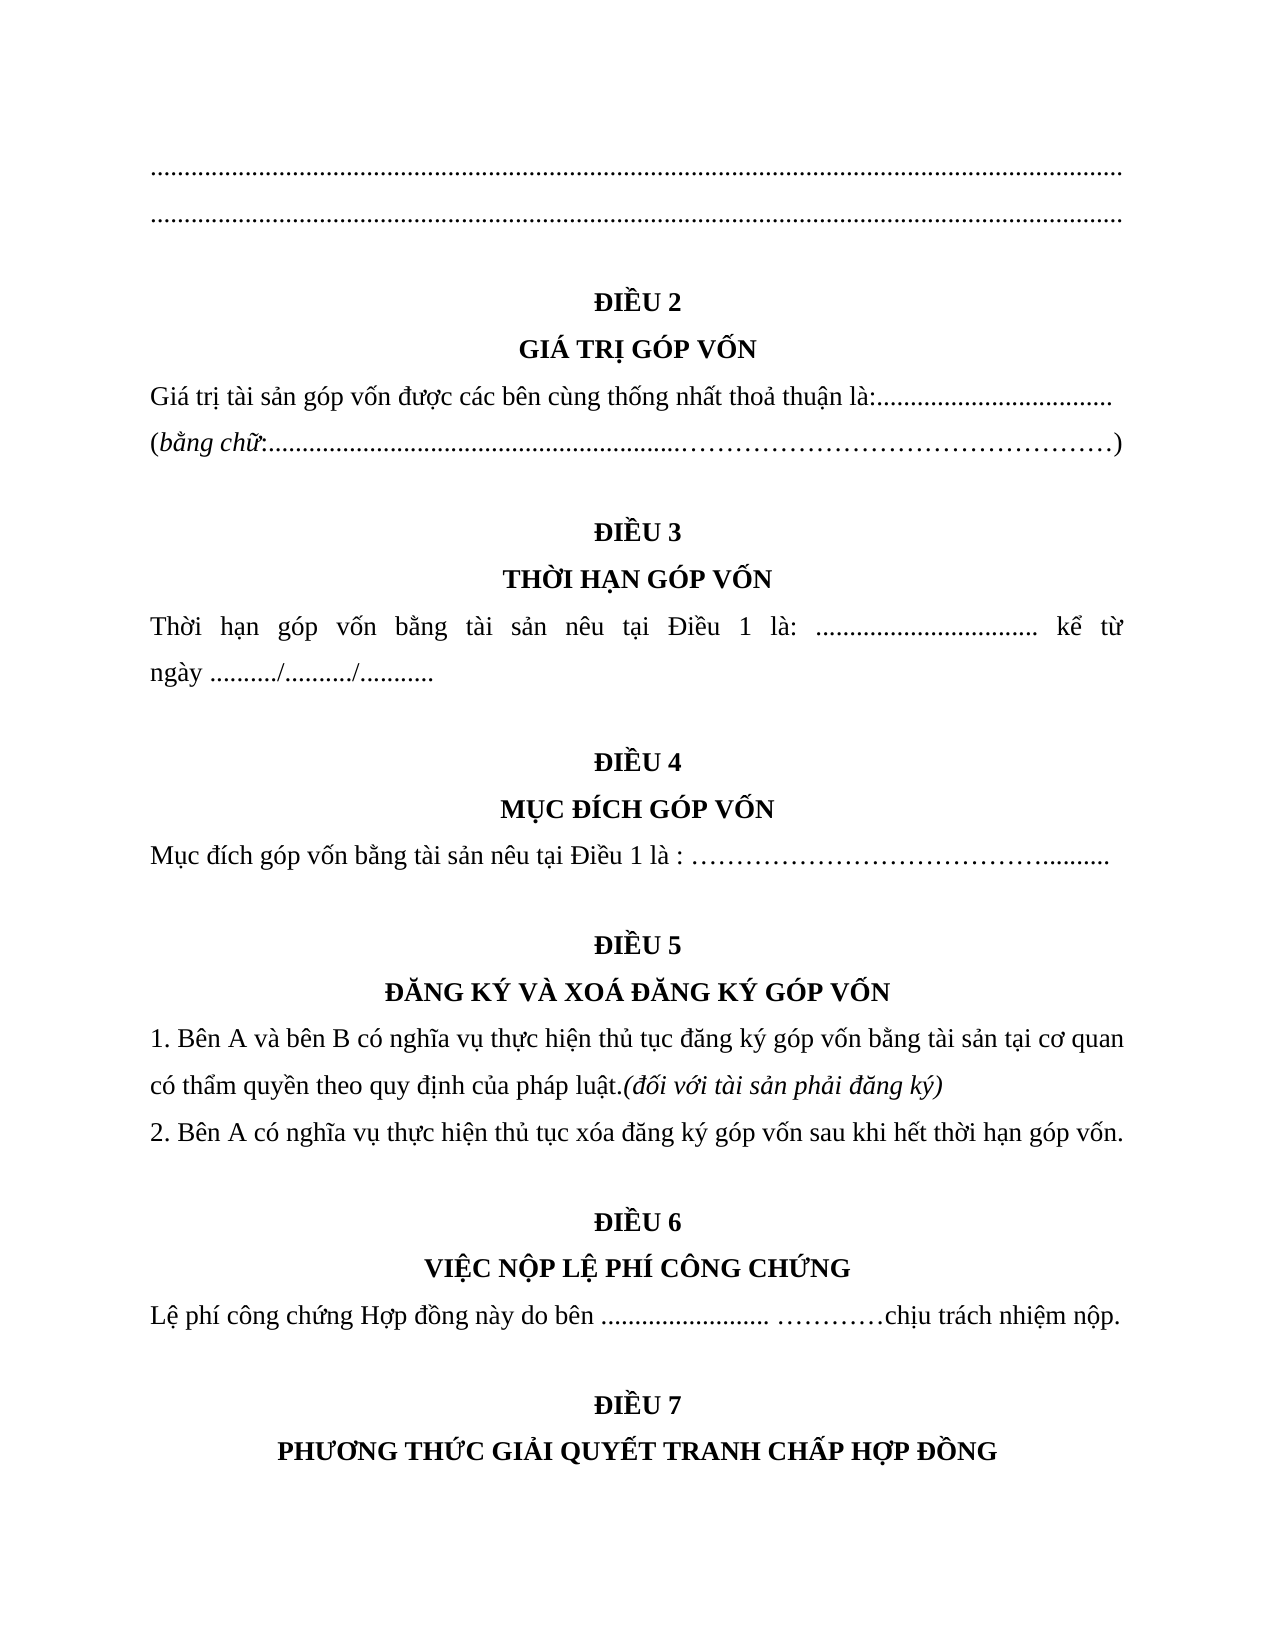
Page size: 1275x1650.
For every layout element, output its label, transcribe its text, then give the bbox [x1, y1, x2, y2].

text ĐIỀU 6 [150, 1206, 1125, 1237]
text ĐIỀU 3 [150, 516, 1125, 547]
text 1. Bên A và bên B có nghĩa vụ thực hiện thủ tục đăng ký góp vốn bằng tài sản tại cơ quan có thẩm quyền theo quy định của pháp luật.(đối với tài sản phải đăng ký) [150, 1022, 1125, 1100]
text ĐIỀU 7 [150, 1389, 1125, 1420]
text Mục đích góp vốn bằng tài sản nêu tại Điều 1 là : ………………………………….......... [150, 839, 1125, 871]
text (bằng chữ:.............................................................…………………………………………) [150, 426, 1125, 458]
text Giá trị tài sản góp vốn được các bên cùng thống nhất thoả thuận là:................................... [150, 380, 1125, 411]
text ĐIỀU 4 [150, 746, 1125, 777]
text ................................................................................................................................................ [150, 150, 1125, 181]
text Lệ phí công chứng Hợp đồng này do bên ......................... …………chịu trách nhiệm nộp. [150, 1299, 1125, 1330]
text ĐIỀU 5 [150, 929, 1125, 960]
text ĐIỀU 2 [150, 286, 1125, 318]
text THỜI HẠN GÓP VỐN [150, 563, 1125, 594]
text 2. Bên A có nghĩa vụ thực hiện thủ tục xóa đăng ký góp vốn sau khi hết thời hạn góp vốn. [150, 1116, 1125, 1147]
text PHƯƠNG THỨC GIẢI QUYẾT TRANH CHẤP HỢP ĐỒNG [150, 1435, 1125, 1467]
text Thời hạn góp vốn bằng tài sản nêu tại Điều 1 là: ................................. kể từ ngày ........../........../........... [150, 609, 1125, 687]
text MỤC ĐÍCH GÓP VỐN [150, 793, 1125, 824]
text VIỆC NỘP LỆ PHÍ CÔNG CHỨNG [150, 1252, 1125, 1283]
text GIÁ TRỊ GÓP VỐN [150, 333, 1125, 364]
text ................................................................................................................................................ [150, 197, 1125, 228]
text ĐĂNG KÝ VÀ XOÁ ĐĂNG KÝ GÓP VỐN [150, 976, 1125, 1007]
